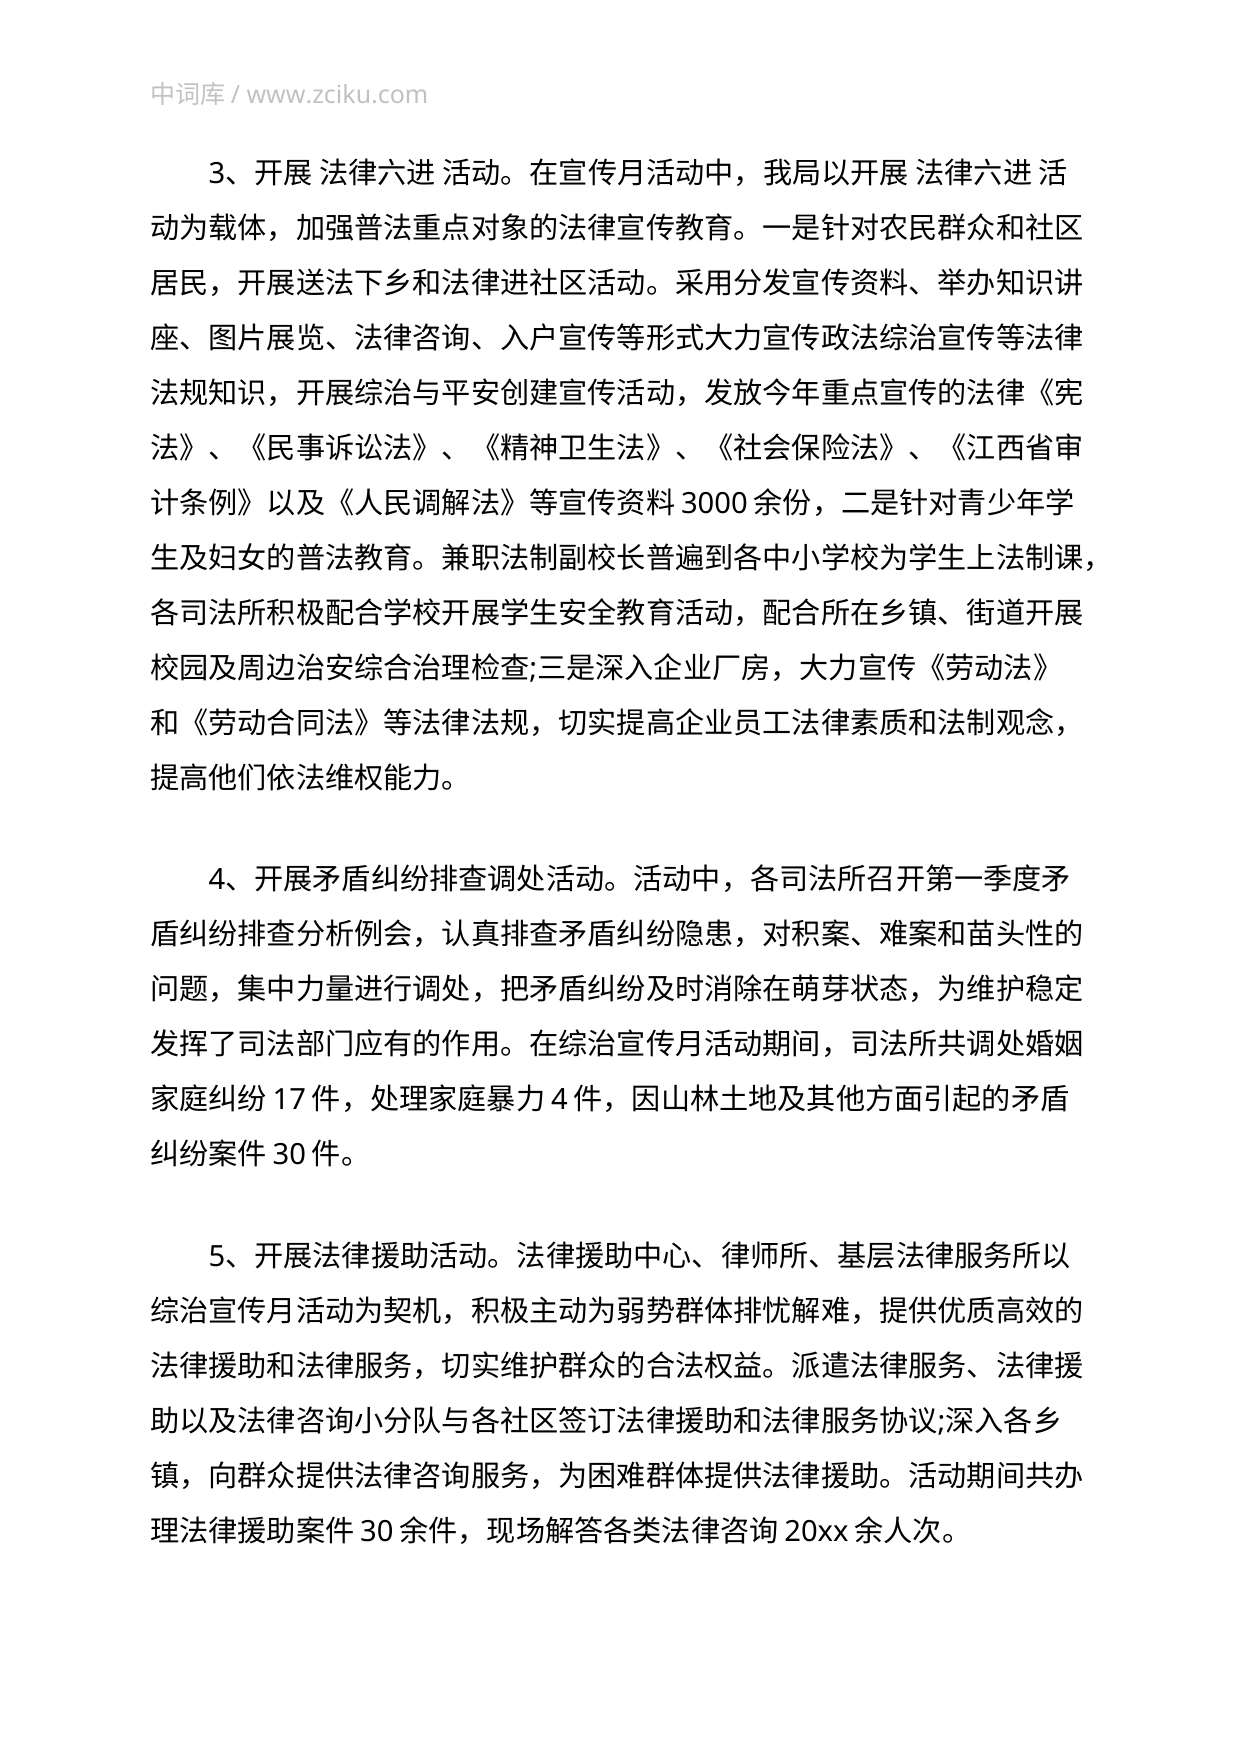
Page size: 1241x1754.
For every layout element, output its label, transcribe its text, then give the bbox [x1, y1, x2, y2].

text 3、开展 法律六进 活动。在宣传月活动中，我局以开展 法律六进 活动为载体，加强普法重点对象的法律宣传教育。一是针对农民群众和社区居民，开展送法下乡和法律进社区活动。采用分发宣传资料、举办知识讲座、图片展览、法律咨询、入户宣传等形式大力宣传政法综治宣传等法律法规知识，开展综治与平安创建宣传活动，发放今年重点宣传的法律《宪法》、《民事诉讼法》、《精神卫生法》、《社会保险法》、《江西省审计条例》以及《人民调解法》等宣传资料3000余份，二是针对青少年学生及妇女的普法教育。兼职法制副校长普遍到各中小学校为学生上法制课，各司法所积极配合学校开展学生安全教育活动，配合所在乡镇、街道开展校园及周边治安综合治理检查;三是深入企业厂房，大力宣传《劳动法》和《劳动合同法》等法律法规，切实提高企业员工法律素质和法制观念，提高他们依法维权能力。 [150, 150, 1090, 796]
text 5、开展法律援助活动。法律援助中心、律师所、基层法律服务所以综治宣传月活动为契机，积极主动为弱势群体排忧解难，提供优质高效的法律援助和法律服务，切实维护群众的合法权益。派遣法律服务、法律援助以及法律咨询小分队与各社区签订法律援助和法律服务协议;深入各乡镇，向群众提供法律咨询服务，为困难群体提供法律援助。活动期间共办理法律援助案件30余件，现场解答各类法律咨询20xx余人次。 [150, 1233, 1090, 1550]
text 4、开展矛盾纠纷排查调处活动。活动中，各司法所召开第一季度矛盾纠纷排查分析例会，认真排查矛盾纠纷隐患，对积案、难案和苗头性的问题，集中力量进行调处，把矛盾纠纷及时消除在萌芽状态，为维护稳定发挥了司法部门应有的作用。在综治宣传月活动期间，司法所共调处婚姻家庭纠纷17件，处理家庭暴力4件，因山林土地及其他方面引起的矛盾纠纷案件30件。 [150, 856, 1090, 1173]
